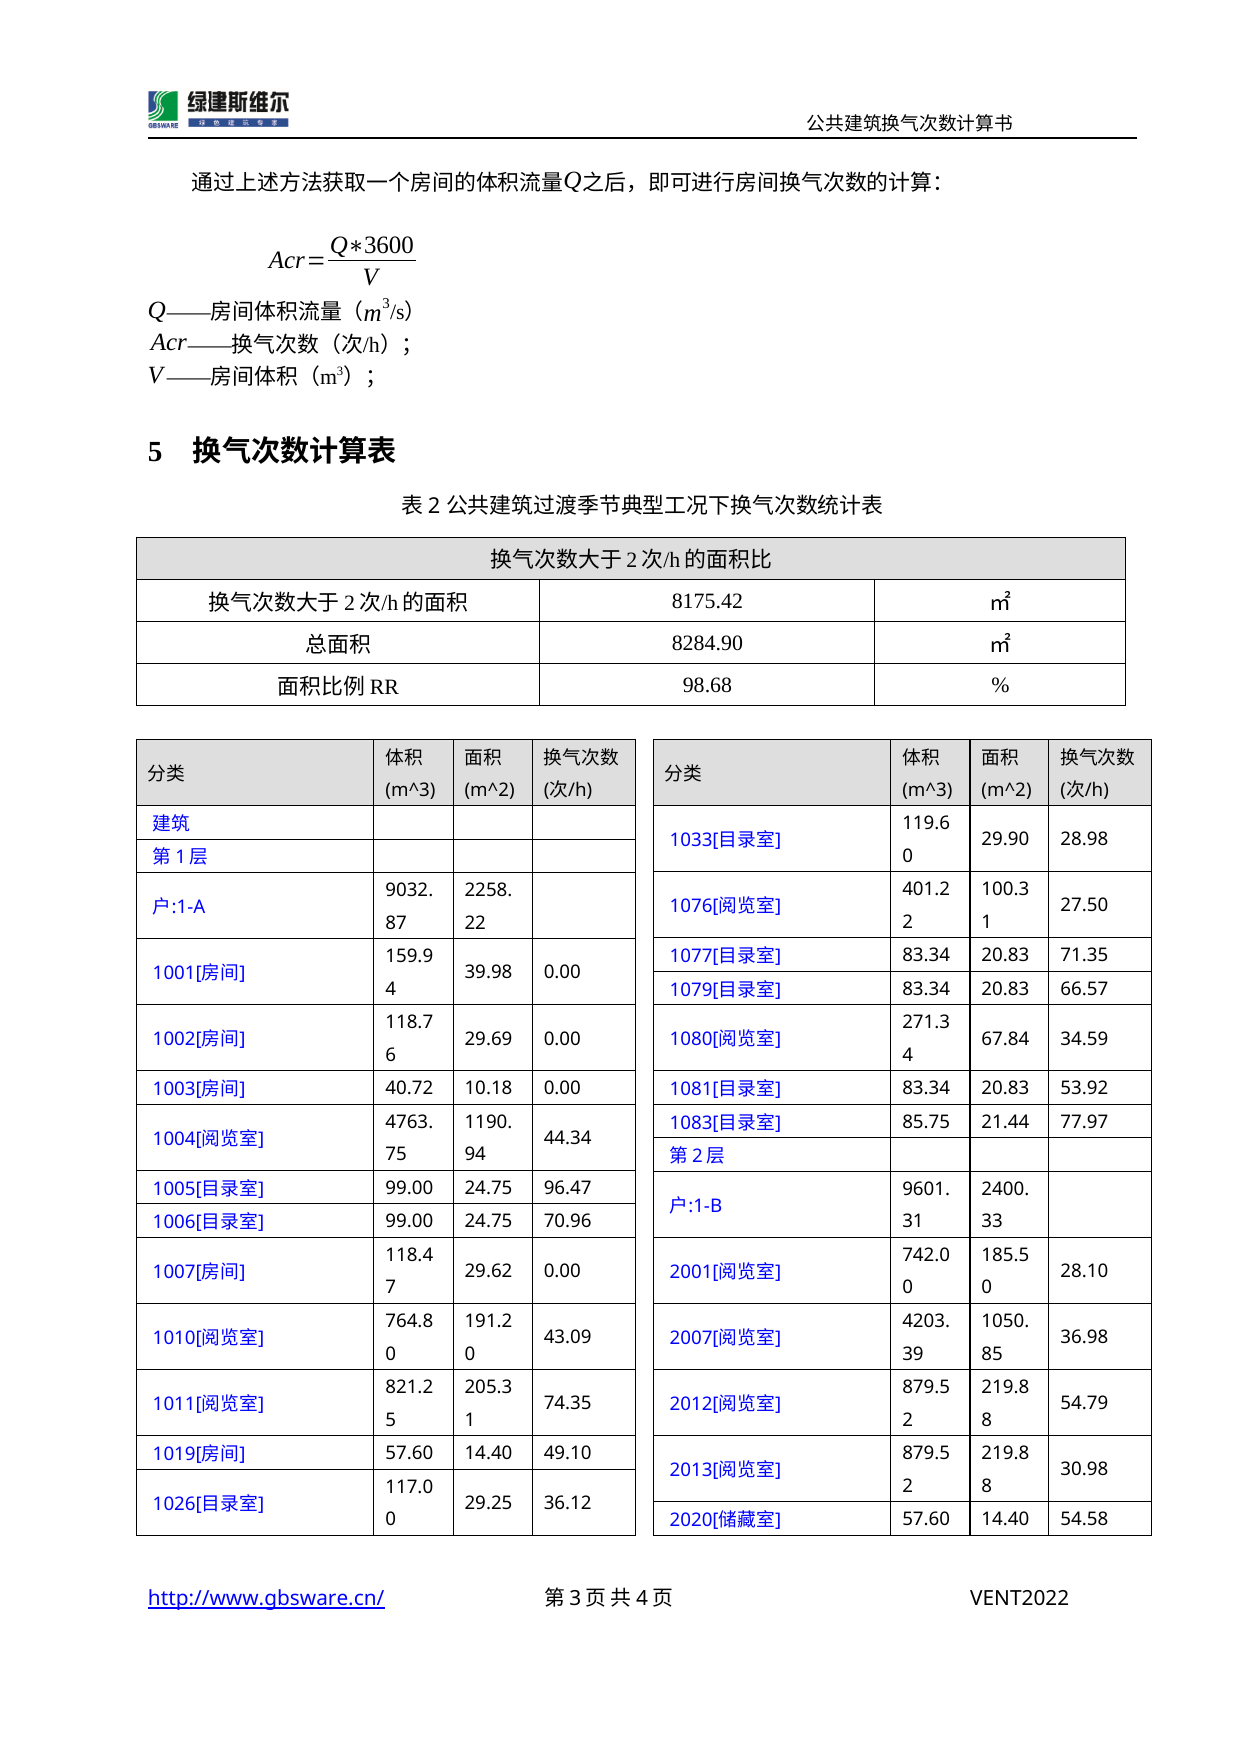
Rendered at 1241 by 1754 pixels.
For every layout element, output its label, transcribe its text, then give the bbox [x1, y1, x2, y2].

table_cell 36.12 [533, 1470, 635, 1534]
table_header 分类 [654, 740, 890, 805]
table_cell 27.50 [1049, 872, 1151, 937]
table_cell 4763.75 [374, 1105, 453, 1170]
table_cell 118.76 [374, 1005, 453, 1070]
table_cell 第2层 [654, 1138, 890, 1171]
table_cell 1190.94 [454, 1105, 532, 1170]
table_cell 20.83 [971, 972, 1048, 1004]
text ——房间体积流量（/s） [148, 294, 1137, 327]
table_cell 1006[目录室] [137, 1204, 373, 1237]
table_cell 83.34 [891, 972, 969, 1004]
table_cell 29.62 [454, 1238, 532, 1303]
table_cell 0.00 [533, 1238, 635, 1303]
table_cell % [875, 664, 1125, 705]
table_cell 1080[阅览室] [654, 1005, 890, 1070]
table_cell 20.83 [971, 938, 1048, 971]
table_cell [1049, 1138, 1151, 1171]
table_cell 401.22 [891, 872, 969, 937]
table_cell 30.98 [1049, 1436, 1151, 1501]
table_cell 764.80 [374, 1304, 453, 1369]
table_cell 271.34 [891, 1005, 969, 1070]
table_cell 117.00 [374, 1470, 453, 1534]
table_cell 2258.22 [454, 873, 532, 938]
table_header 面积 (m^2) [454, 740, 532, 805]
table_cell 54.58 [1049, 1502, 1151, 1534]
table_cell 14.40 [971, 1502, 1048, 1534]
table_cell [454, 840, 532, 872]
table_cell 29.25 [454, 1470, 532, 1534]
picture [147, 88, 290, 130]
table_cell 第1层 [137, 840, 373, 872]
table_cell 205.31 [454, 1370, 532, 1435]
table_cell 2013[阅览室] [654, 1436, 890, 1501]
table_cell 10.18 [454, 1071, 532, 1104]
table_cell 40.72 [374, 1071, 453, 1104]
table_cell 77.97 [1049, 1105, 1151, 1137]
table_cell 4203.39 [891, 1304, 969, 1369]
table_header 换气次数大于2次/h的面积比 [137, 538, 1125, 579]
table_cell 74.35 [533, 1370, 635, 1435]
table_cell 99.00 [374, 1171, 453, 1203]
table_cell 14.40 [454, 1436, 532, 1468]
table_cell 1004[阅览室] [137, 1105, 373, 1170]
table_cell 2012[阅览室] [654, 1370, 890, 1435]
table_cell 20.83 [971, 1071, 1048, 1104]
table_cell 159.94 [374, 939, 453, 1004]
table_cell 879.52 [891, 1436, 969, 1501]
table_cell 1033[目录室] [654, 806, 890, 871]
table_cell 2020[储藏室] [654, 1502, 890, 1534]
table_cell 换气次数大于2次/h的面积 [137, 580, 539, 621]
table_cell 面积比例RR [137, 664, 539, 705]
table_cell 8284.90 [540, 622, 874, 663]
table_cell [533, 840, 635, 872]
table_cell 8175.42 [540, 580, 874, 621]
table_cell 户:1-B [654, 1172, 890, 1237]
table_cell [971, 1138, 1048, 1171]
table_cell 29.90 [971, 806, 1048, 871]
table_cell 总面积 [137, 622, 539, 663]
text 表2 公共建筑过渡季节典型工况下换气次数统计表 [148, 488, 1137, 520]
table_cell 1019[房间] [137, 1436, 373, 1468]
table_cell 1002[房间] [137, 1005, 373, 1070]
table_cell 96.47 [533, 1171, 635, 1203]
table_cell 83.34 [891, 1071, 969, 1104]
table_cell 83.34 [891, 938, 969, 971]
table_cell [1049, 1172, 1151, 1237]
table_cell 39.98 [454, 939, 532, 1004]
table_cell [454, 806, 532, 838]
table_cell 29.69 [454, 1005, 532, 1070]
table_cell 9032.87 [374, 873, 453, 938]
table_cell 57.60 [374, 1436, 453, 1468]
table_cell 1005[目录室] [137, 1171, 373, 1203]
table_cell 1001[房间] [137, 939, 373, 1004]
table_header 体积 (m^3) [891, 740, 969, 805]
table_header 换气次数 (次/h) [1049, 740, 1151, 805]
table_cell 742.00 [891, 1238, 969, 1303]
table_cell 43.09 [533, 1304, 635, 1369]
table_cell 28.98 [1049, 806, 1151, 871]
table_header 面积 (m^2) [971, 740, 1048, 805]
table_cell [891, 1138, 969, 1171]
table_cell 191.20 [454, 1304, 532, 1369]
table_cell [533, 806, 635, 838]
table_cell 28.10 [1049, 1238, 1151, 1303]
table_cell 67.84 [971, 1005, 1048, 1070]
table_cell 1083[目录室] [654, 1105, 890, 1137]
table_cell 98.68 [540, 664, 874, 705]
table_cell 34.59 [1049, 1005, 1151, 1070]
table_cell 1026[目录室] [137, 1470, 373, 1534]
table_cell 219.88 [971, 1370, 1048, 1435]
table_cell 44.34 [533, 1105, 635, 1170]
table_cell 2007[阅览室] [654, 1304, 890, 1369]
table_cell [374, 806, 453, 838]
table_cell 1010[阅览室] [137, 1304, 373, 1369]
table_cell 54.79 [1049, 1370, 1151, 1435]
table_cell 建筑 [137, 806, 373, 838]
table_cell 119.60 [891, 806, 969, 871]
table_cell 9601.31 [891, 1172, 969, 1237]
table_cell 821.25 [374, 1370, 453, 1435]
text ——换气次数（次/h）； [148, 327, 1137, 359]
table_cell 户:1-A [137, 873, 373, 938]
table_cell ㎡ [875, 622, 1125, 663]
table_cell 1011[阅览室] [137, 1370, 373, 1435]
table_cell 1007[房间] [137, 1238, 373, 1303]
table_cell 99.00 [374, 1204, 453, 1237]
table_cell [374, 840, 453, 872]
table_cell 36.98 [1049, 1304, 1151, 1369]
table_cell 24.75 [454, 1171, 532, 1203]
table_cell 66.57 [1049, 972, 1151, 1004]
table_cell 2400.33 [971, 1172, 1048, 1237]
table_cell 100.31 [971, 872, 1048, 937]
table_cell 2001[阅览室] [654, 1238, 890, 1303]
table_cell 71.35 [1049, 938, 1151, 971]
table_header 分类 [137, 740, 373, 805]
table_header 换气次数 (次/h) [533, 740, 635, 805]
table_cell 0.00 [533, 939, 635, 1004]
table_cell [533, 873, 635, 938]
table_cell 1077[目录室] [654, 938, 890, 971]
table_cell 49.10 [533, 1436, 635, 1468]
table_cell 879.52 [891, 1370, 969, 1435]
table_cell 185.50 [971, 1238, 1048, 1303]
table_cell 70.96 [533, 1204, 635, 1237]
table_cell 1081[目录室] [654, 1071, 890, 1104]
subtitle 换气次数计算表 [148, 417, 1137, 482]
text 通过上述方法获取一个房间的体积流量之后，即可进行房间换气次数的计算： [148, 164, 1137, 197]
table_cell 1050.85 [971, 1304, 1048, 1369]
table_cell 57.60 [891, 1502, 969, 1534]
table_cell 0.00 [533, 1071, 635, 1104]
table_cell 1076[阅览室] [654, 872, 890, 937]
text ——房间体积（m3）； [148, 359, 1137, 392]
table_cell 0.00 [533, 1005, 635, 1070]
table_cell 85.75 [891, 1105, 969, 1137]
table_cell ㎡ [875, 580, 1125, 621]
table_cell 21.44 [971, 1105, 1048, 1137]
table_header 体积 (m^3) [374, 740, 453, 805]
table_cell 219.88 [971, 1436, 1048, 1501]
table_cell 24.75 [454, 1204, 532, 1237]
table_cell 53.92 [1049, 1071, 1151, 1104]
table_cell 1079[目录室] [654, 972, 890, 1004]
table_cell 1003[房间] [137, 1071, 373, 1104]
table_cell 118.47 [374, 1238, 453, 1303]
